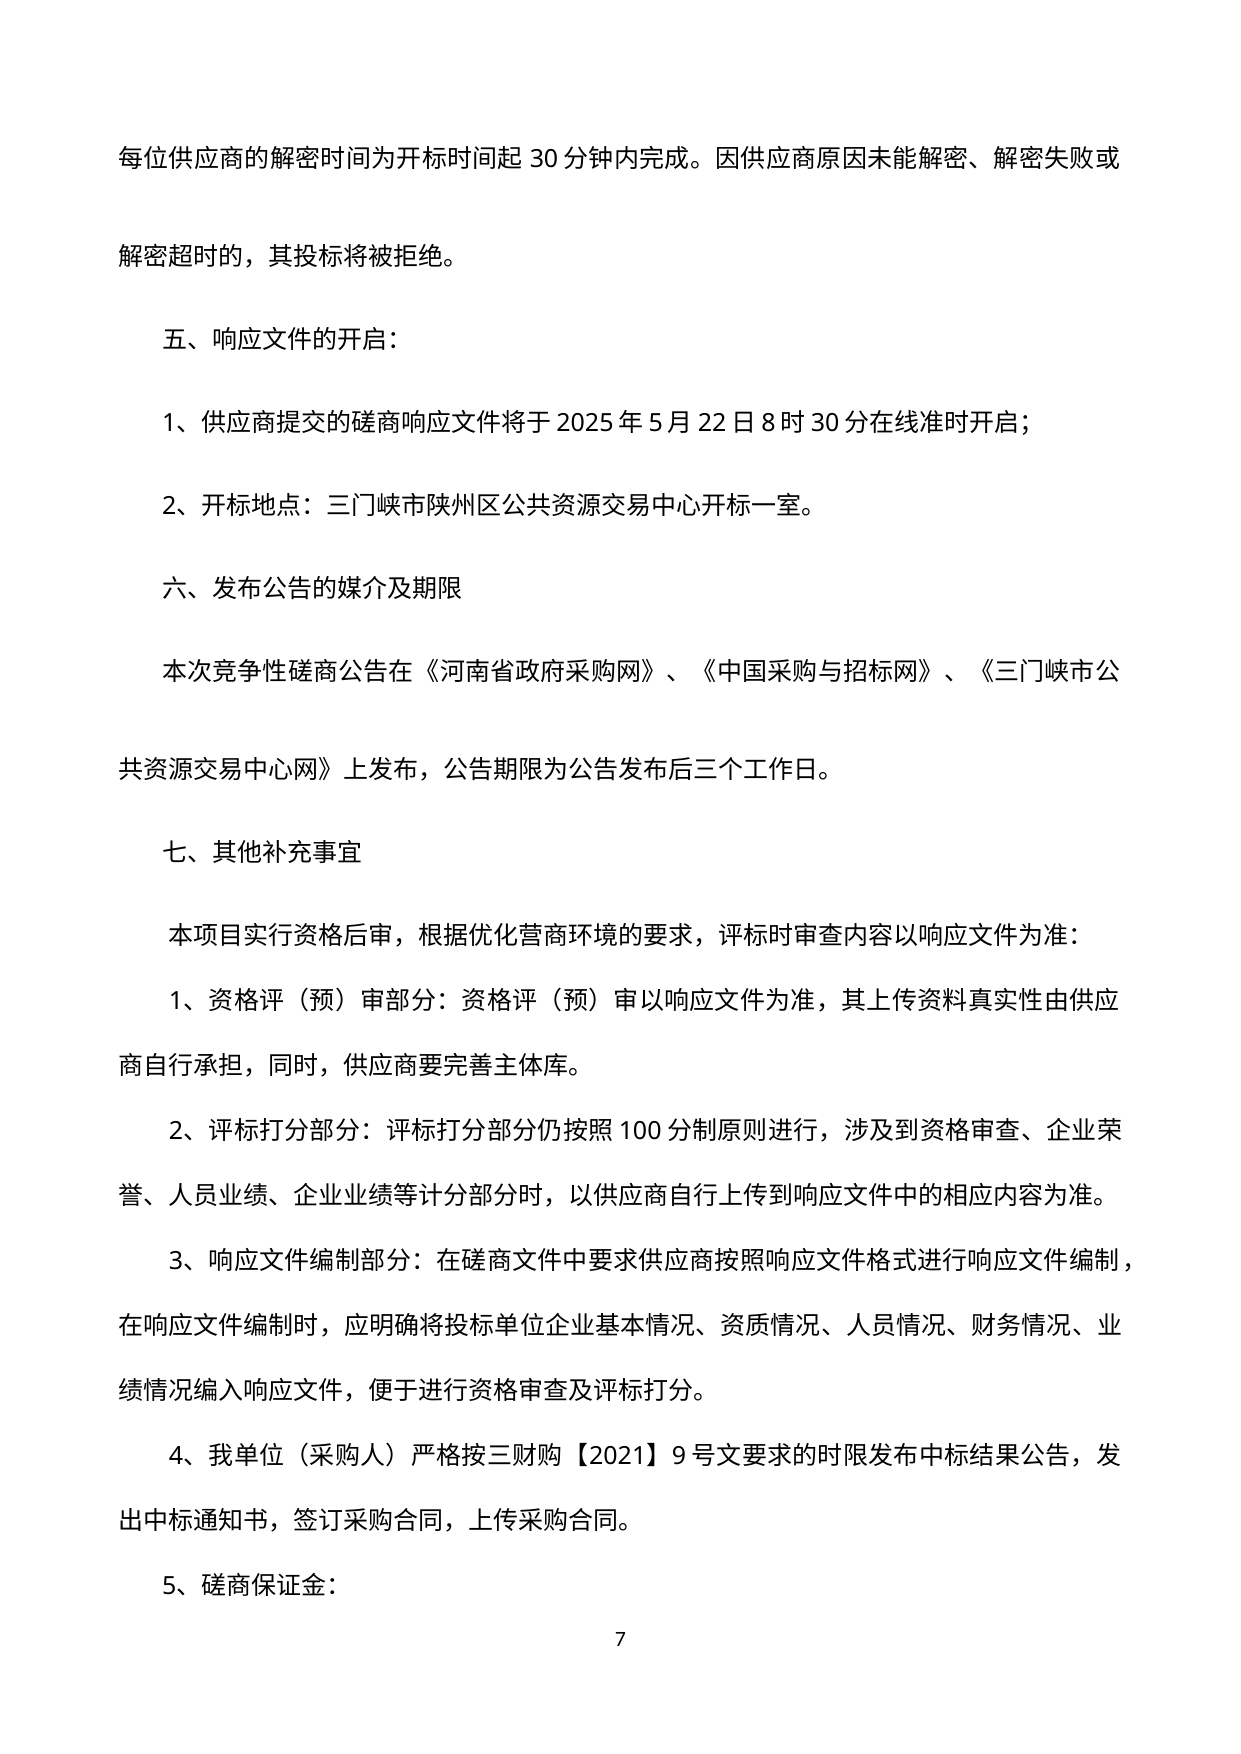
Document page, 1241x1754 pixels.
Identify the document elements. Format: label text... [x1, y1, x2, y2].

text 4、我单位（采购人）严格按三财购【2021】9号文要求的时限发布中标结果公告，发出中标通知书，签订采购合同，上传采购合同。 [118, 1421, 1122, 1551]
text 本项目实行资格后审，根据优化营商环境的要求，评标时审查内容以响应文件为准： [118, 901, 1122, 966]
text 3、响应文件编制部分：在磋商文件中要求供应商按照响应文件格式进行响应文件编制，在响应文件编制时，应明确将投标单位企业基本情况、资质情况、人员情况、财务情况、业绩情况编入响应文件，便于进行资格审查及评标打分。 [118, 1226, 1122, 1421]
text 本次竞争性磋商公告在《河南省政府采购网》、《中国采购与招标网》、《三门峡市公共资源交易中心网》上发布，公告期限为公告发布后三个工作日。 [118, 637, 1122, 800]
text 1、供应商提交的磋商响应文件将于2025年5月22日8时30分在线准时开启； [118, 388, 1122, 453]
text 5、磋商保证金： [118, 1551, 1122, 1616]
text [118, 124, 1122, 287]
text 2、评标打分部分：评标打分部分仍按照100分制原则进行，涉及到资格审查、企业荣誉、人员业绩、企业业绩等计分部分时，以供应商自行上传到响应文件中的相应内容为准。 [118, 1096, 1122, 1226]
text 六、发布公告的媒介及期限 [118, 554, 1122, 619]
text 五、响应文件的开启： [118, 305, 1122, 370]
text 1、资格评（预）审部分：资格评（预）审以响应文件为准，其上传资料真实性由供应商自行承担，同时，供应商要完善主体库。 [118, 966, 1122, 1096]
text 七、其他补充事宜 [118, 818, 1122, 883]
text 2、开标地点：三门峡市陕州区公共资源交易中心开标一室。 [118, 471, 1122, 536]
